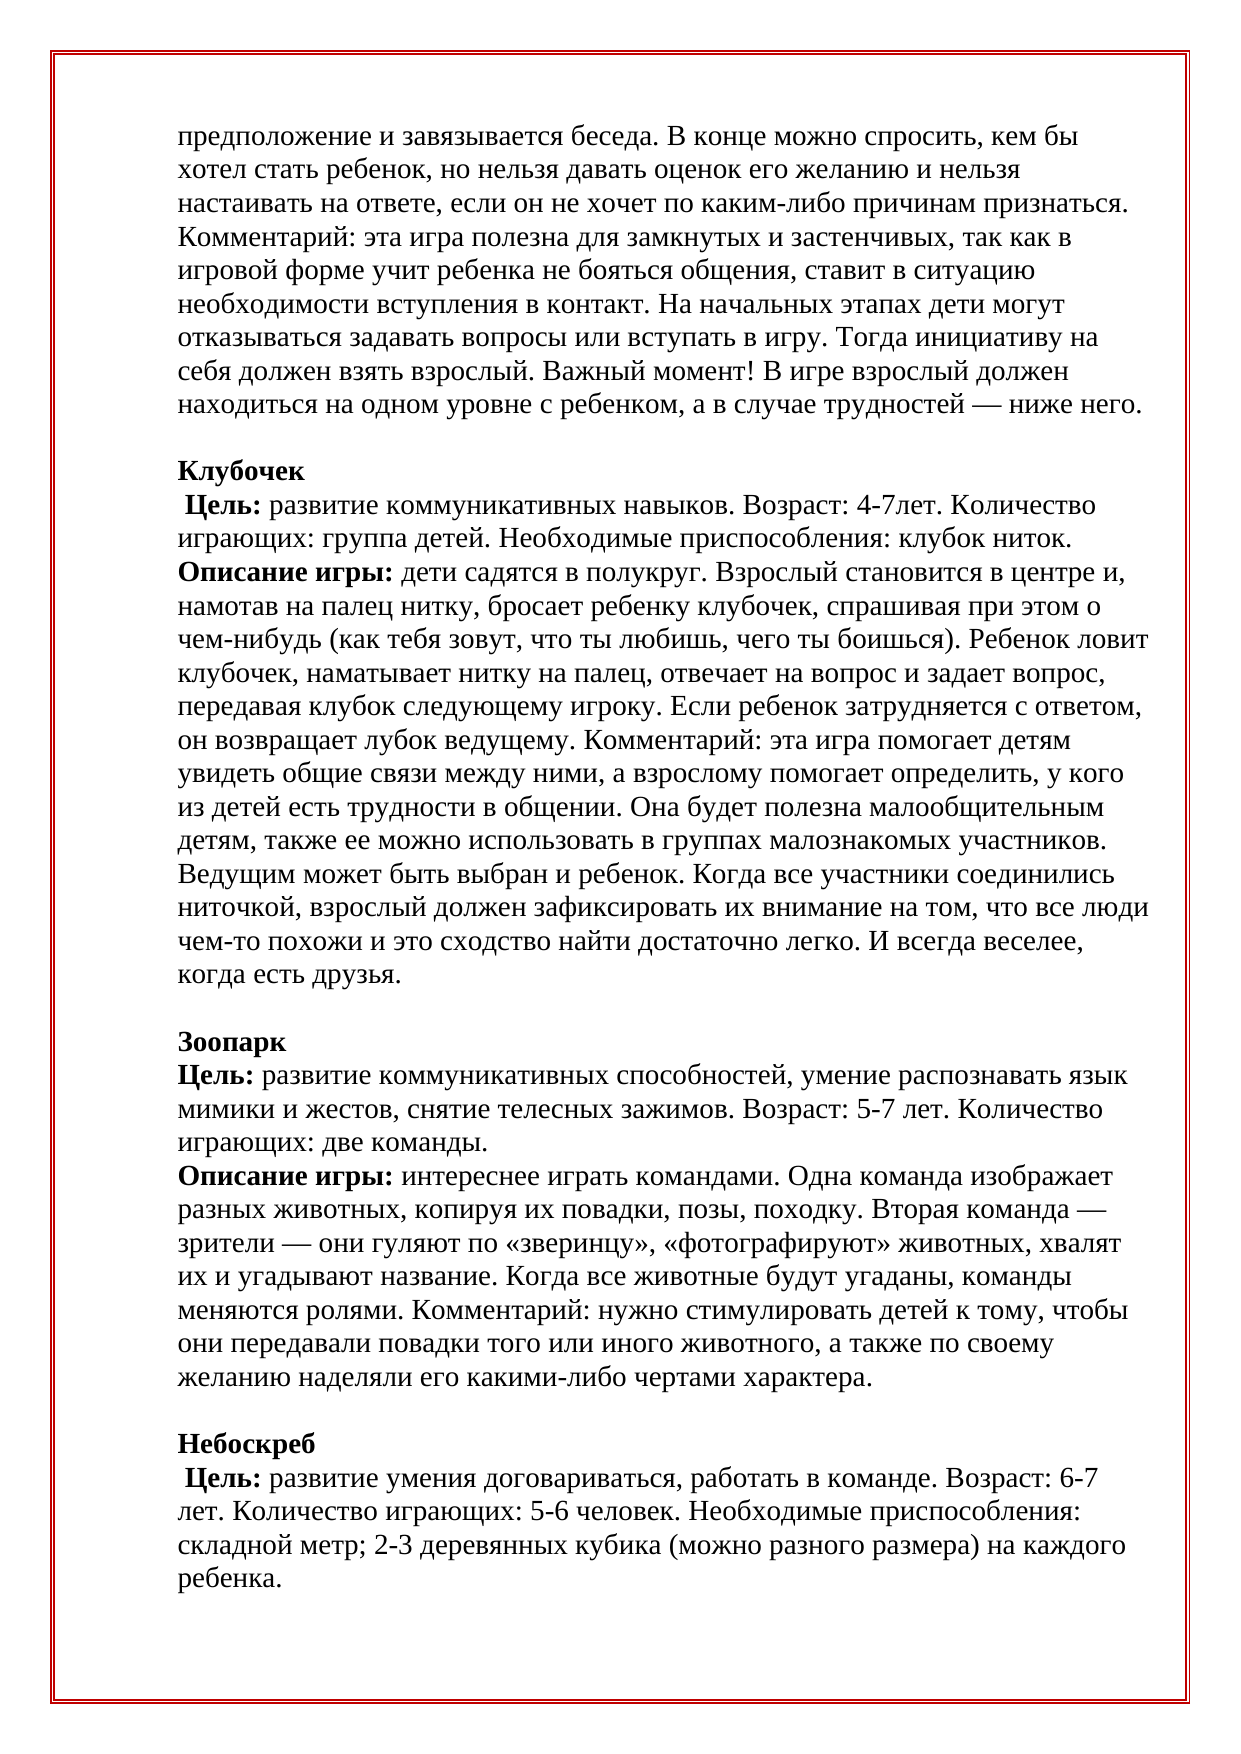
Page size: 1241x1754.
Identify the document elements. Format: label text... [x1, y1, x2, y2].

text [177, 118, 1152, 420]
text Цель: развитие умения договариваться, работать в команде. Возраст: 6-7 лет. Количество играющих: 5-6 человек. Необходимые приспособления: складной метр; 2-3 деревянных кубика (можно разного размера) на каждого ребенка. [177, 1460, 1152, 1594]
text Клубочек [177, 453, 1152, 487]
text Цель: развитие коммуникативных способностей, умение распознавать язык мимики и жестов, снятие телесных зажимов. Возраст: 5-7 лет. Количество играющих: две команды. [177, 1057, 1152, 1158]
text Зоопарк [177, 1024, 1152, 1057]
text Описание игры: интереснее играть командами. Одна команда изображает разных животных, копируя их повадки, позы, походку. Вторая команда — зрители — они гуляют по «зверинцу», «фотографируют» животных, хвалят их и угадывают название. Когда все животные будут угаданы, команды меняются ролями. Комментарий: нужно стимулировать детей к тому, чтобы они передавали повадки того или иного животного, а также по своему желанию наделяли его какими-либо чертами характера. [177, 1158, 1152, 1393]
text Цель: развитие коммуникативных навыков. Возраст: 4-7лет. Количество играющих: группа детей. Необходимые приспособления: клубок ниток. Описание игры: дети садятся в полукруг. Взрослый становится в центре и, намотав на палец нитку, бросает ребенку клубочек, спрашивая при этом о чем-нибудь (как тебя зовут, что ты любишь, чего ты боишься). Ребенок ловит клубочек, наматывает нитку на палец, отвечает на вопрос и задает вопрос, передавая клубок следующему игроку. Если ребенок затрудняется с ответом, он возвращает лубок ведущему. Комментарий: эта игра помогает детям увидеть общие связи между ними, а взрослому помогает определить, у кого из детей есть трудности в общении. Она будет полезна малообщительным детям, также ее можно использовать в группах малознакомых участников. Ведущим может быть выбран и ребенок. Когда все участники соединились ниточкой, взрослый должен зафиксировать их внимание на том, что все люди чем-то похожи и это сходство найти достаточно легко. И всегда веселее, когда есть друзья. [177, 487, 1152, 990]
text Небоскреб [177, 1426, 1152, 1460]
